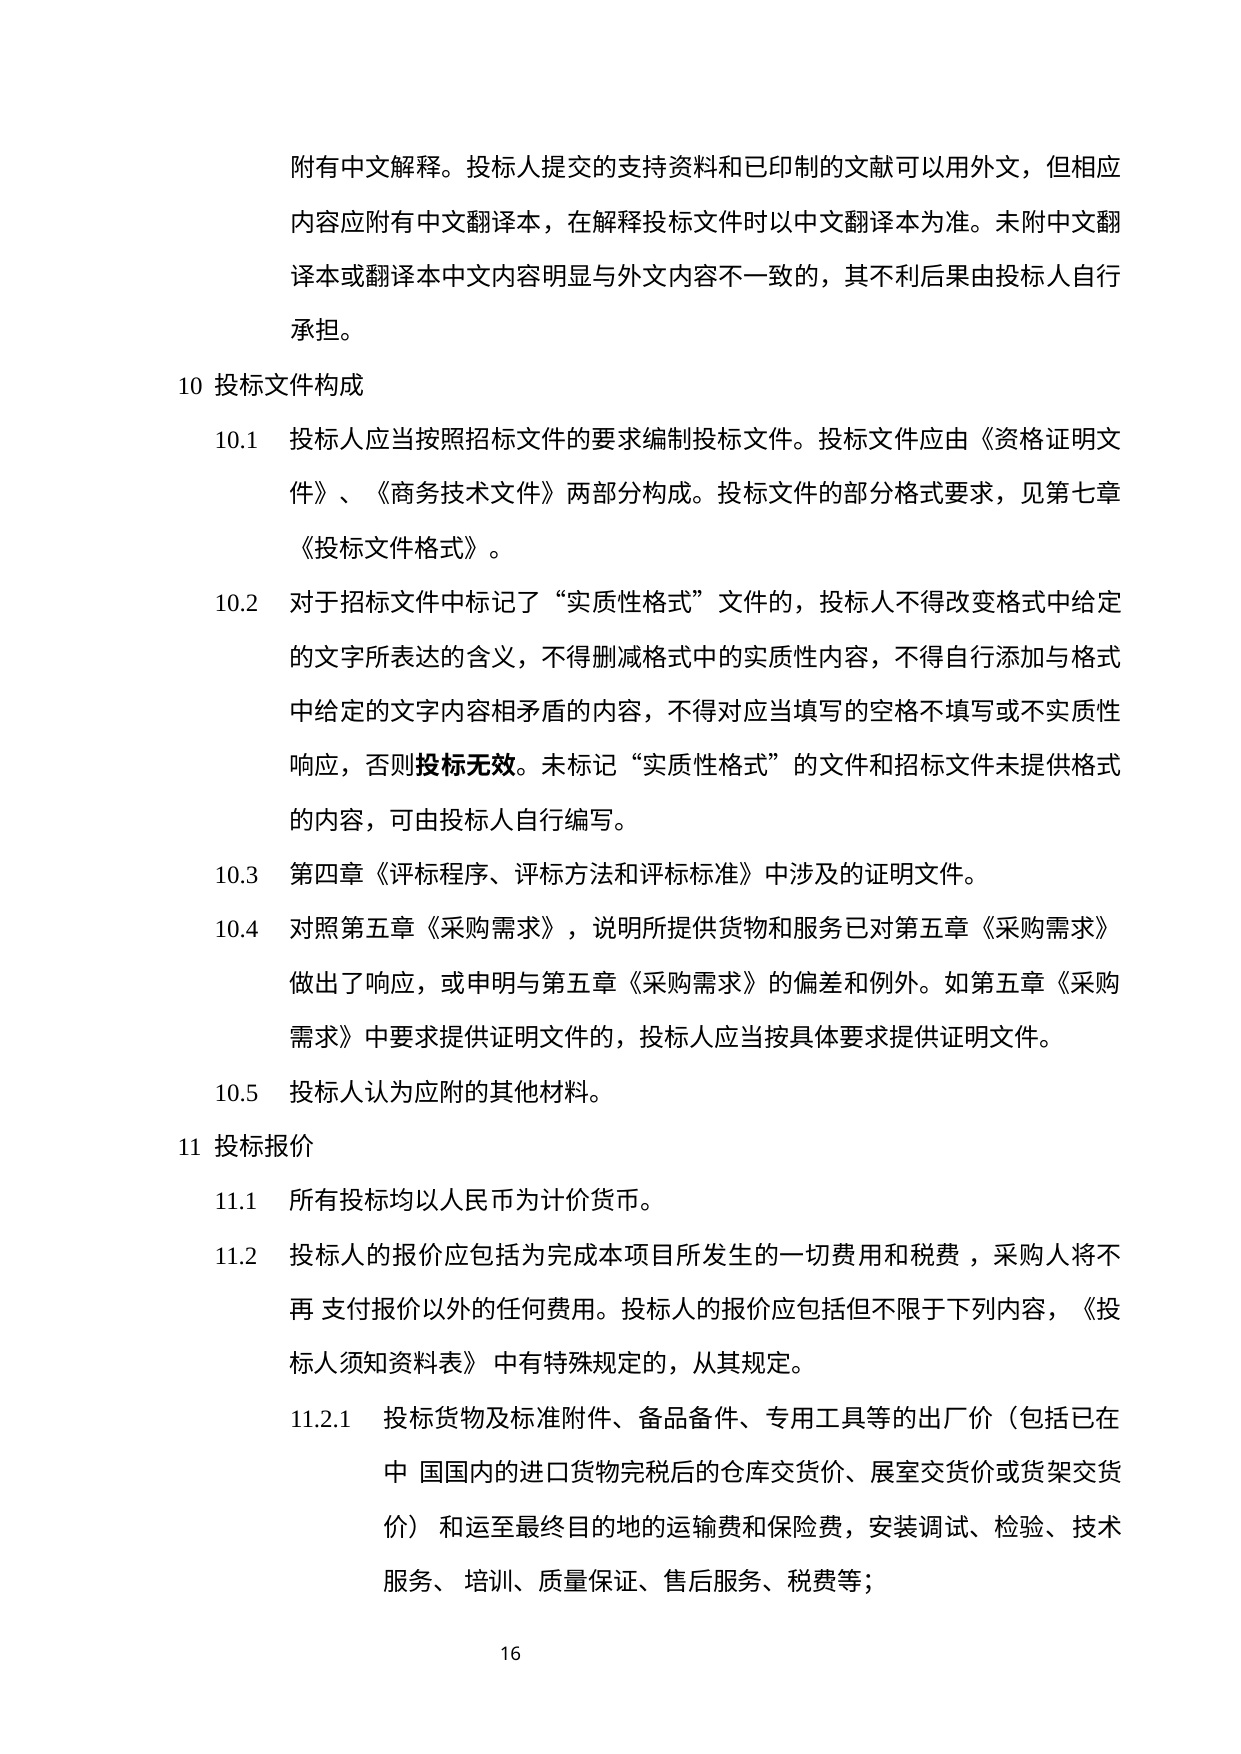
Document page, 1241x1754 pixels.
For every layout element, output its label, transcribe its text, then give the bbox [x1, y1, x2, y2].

list 第四章《评标程序、评标方法和评标标准》中涉及的证明文件。 [214, 854, 1122, 891]
list 投标报价 [177, 1126, 1122, 1163]
list 投标人应当按照招标文件的要求编制投标文件。投标文件应由《资格证明文件》、《商务技术文件》两部分构成。投标文件的部分格式要求，见第七章《投标文件格式》。 [214, 419, 1122, 564]
list 投标文件构成 [177, 365, 1122, 401]
list 投标货物及标准附件、备品备件、专用工具等的出厂价（包括已在中 国国内的进口货物完税后的仓库交货价、展室交货价或货架交货价） 和运至最终目的地的运输费和保险费，安装调试、检验、技术服务、 培训、质量保证、售后服务、税费等； [290, 1398, 1122, 1598]
list 对照第五章《采购需求》，说明所提供货物和服务已对第五章《采购需求》做出了响应，或申明与第五章《采购需求》的偏差和例外。如第五章《采购需求》中要求提供证明文件的，投标人应当按具体要求提供证明文件。 [214, 909, 1122, 1054]
list 投标人的报价应包括为完成本项目所发生的一切费用和税费 ，采购人将不再 支付报价以外的任何费用。投标人的报价应包括但不限于下列内容，《投标人须知资料表》 中有特殊规定的，从其规定。 [214, 1235, 1122, 1380]
list 投标人认为应附的其他材料。 [214, 1072, 1122, 1108]
list 对于招标文件中标记了“实质性格式”文件的，投标人不得改变格式中给定的文字所表达的含义，不得删减格式中的实质性内容，不得自行添加与格式中给定的文字内容相矛盾的内容，不得对应当填写的空格不填写或不实质性响应，否则投标无效。未标记“实质性格式”的文件和招标文件未提供格式的内容，可由投标人自行编写。 [214, 583, 1122, 836]
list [215, 148, 1122, 347]
list 所有投标均以人民币为计价货币。 [214, 1181, 1122, 1217]
